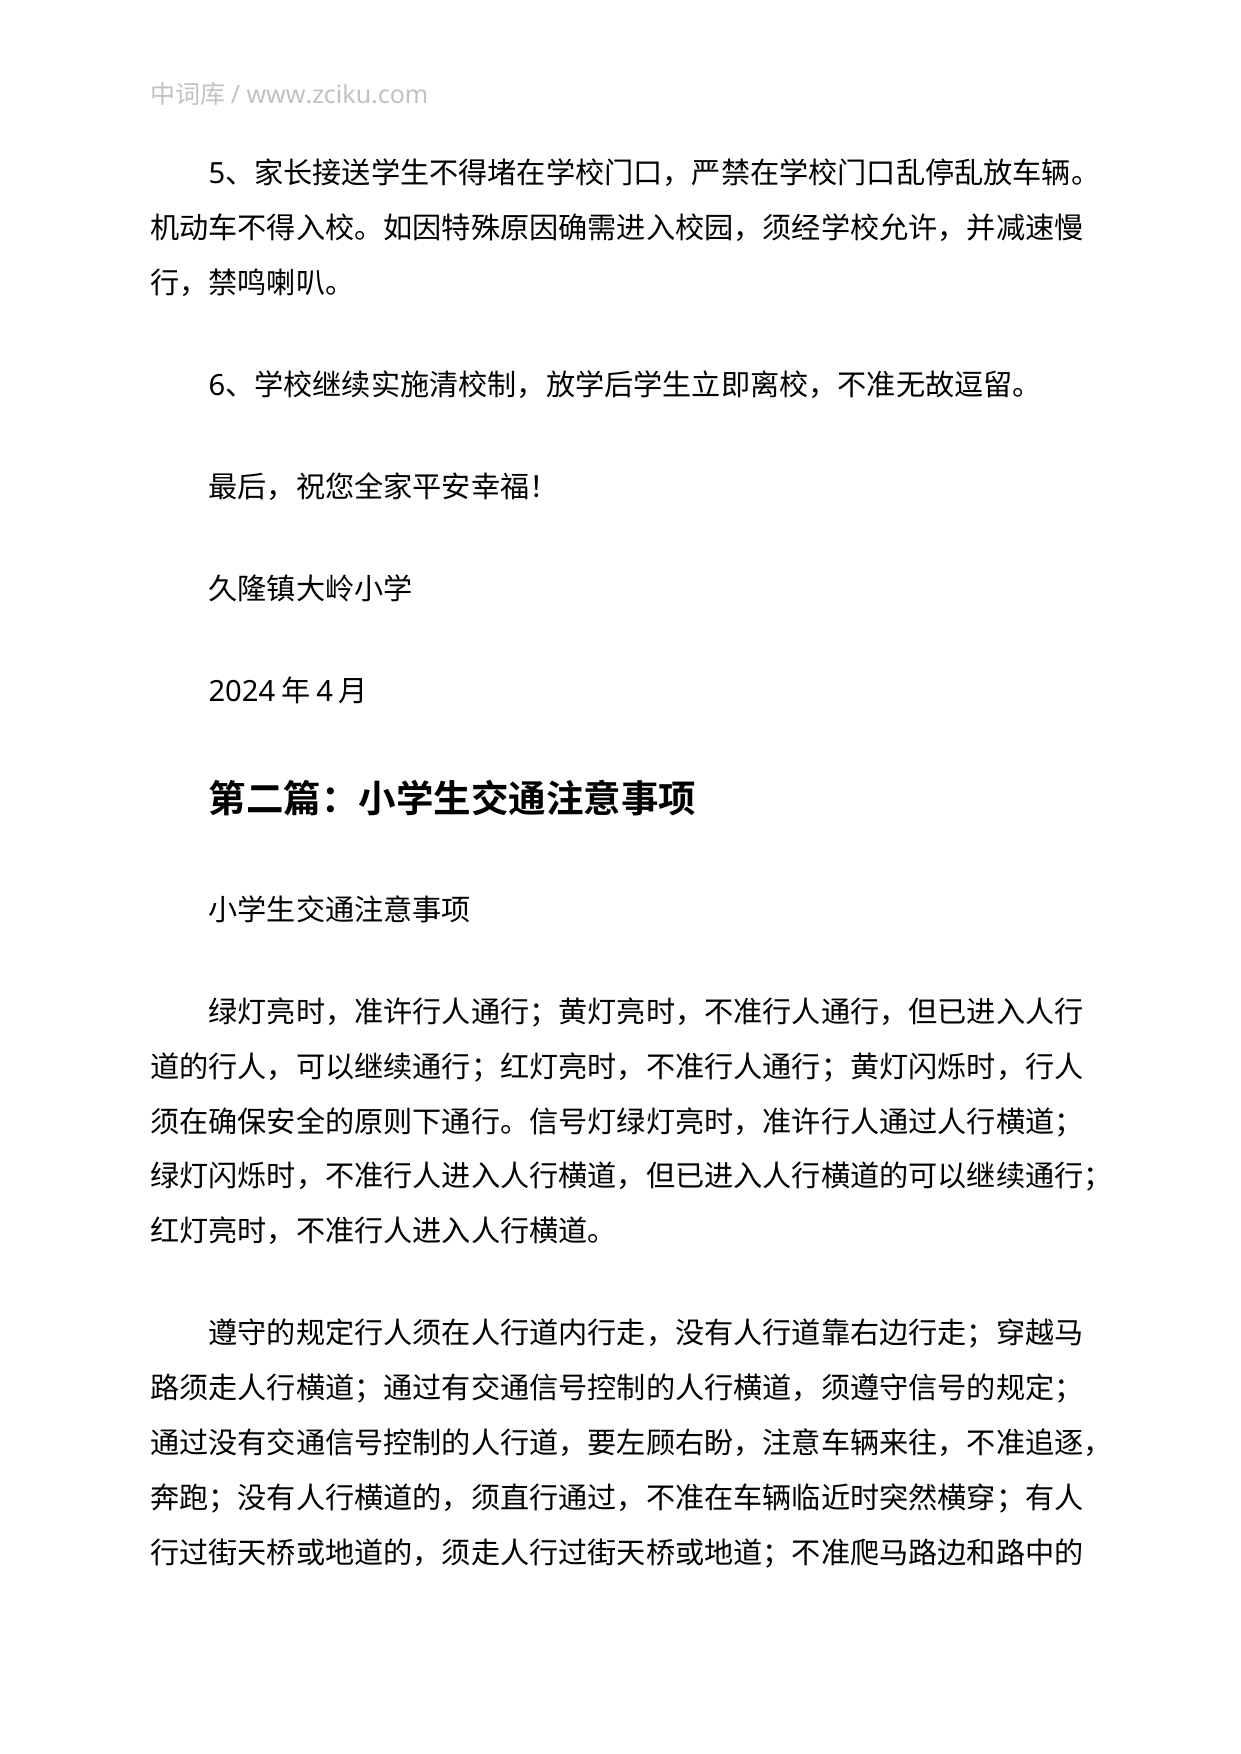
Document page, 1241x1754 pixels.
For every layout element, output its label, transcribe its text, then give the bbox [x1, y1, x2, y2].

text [150, 1310, 1090, 1572]
text 久隆镇大岭小学 [150, 565, 1090, 608]
text 2024年4月 [150, 667, 1090, 709]
text 6、学校继续实施清校制，放学后学生立即离校，不准无故逗留。 [150, 362, 1090, 404]
text 小学生交通注意事项 [150, 887, 1090, 929]
text 第二篇：小学生交通注意事项 [150, 769, 1090, 823]
text 绿灯亮时，准许行人通行；黄灯亮时，不准行人通行，但已进入人行道的行人，可以继续通行；红灯亮时，不准行人通行；黄灯闪烁时，行人须在确保安全的原则下通行。信号灯绿灯亮时，准许行人通过人行横道；绿灯闪烁时，不准行人进入人行横道，但已进入人行横道的可以继续通行；红灯亮时，不准行人进入人行横道。 [150, 988, 1090, 1250]
text 最后，祝您全家平安幸福！ [150, 464, 1090, 506]
text 5、家长接送学生不得堵在学校门口，严禁在学校门口乱停乱放车辆。机动车不得入校。如因特殊原因确需进入校园，须经学校允许，并减速慢行，禁鸣喇叭。 [150, 150, 1090, 302]
